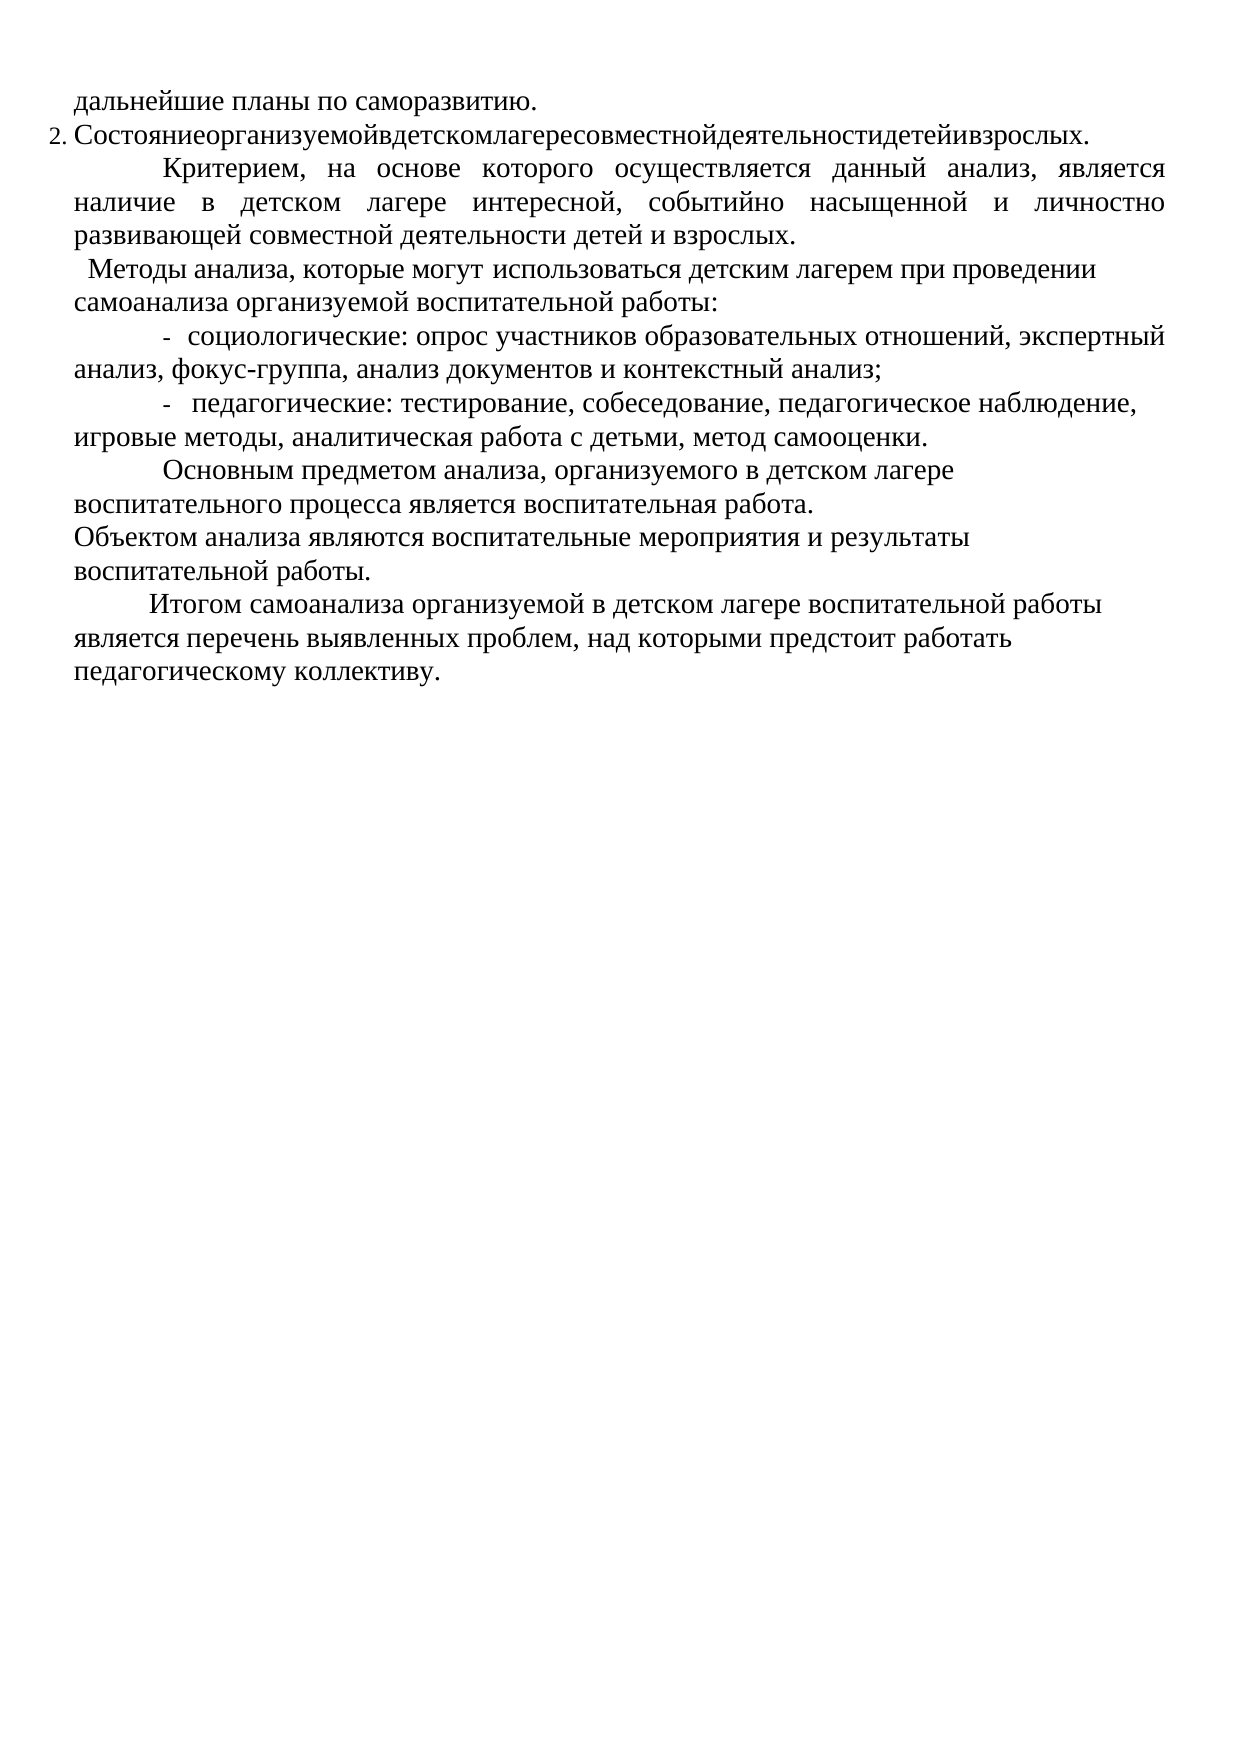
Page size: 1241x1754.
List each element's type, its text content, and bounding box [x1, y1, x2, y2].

text Основным предметом анализа, организуемого в детском лагере воспитательного процесса является воспитательная работа. [74, 452, 1166, 519]
list педагогические: тестирование, собеседование, педагогическое наблюдение, игровые методы, аналитическая работа с детьми, метод самооценки. [74, 385, 1166, 452]
text Объектом анализа являются воспитательные мероприятия и результаты воспитательной работы. [74, 519, 1166, 586]
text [74, 83, 1166, 117]
text Итогом самоанализа организуемой в детском лагере воспитательной работы является перечень выявленных проблем, над которыми предстоит работать педагогическому коллективу. [74, 586, 1166, 687]
text Методы анализа, которые могут использоваться детским лагерем при проведении самоанализа организуемой воспитательной работы: [74, 251, 1166, 318]
text Критерием, на основе которого осуществляется данный анализ, является наличие в детском лагере интересной, событийно насыщенной и личностно развивающей совместной деятельности детей и взрослых. [74, 150, 1166, 251]
list социологические: опрос участников образовательных отношений, экспертный анализ, фокус-группа, анализ документов и контекстный анализ; [74, 318, 1166, 385]
list Состояниеорганизуемойвдетскомлагересовместнойдеятельностидетейивзрослых. [49, 117, 1166, 150]
